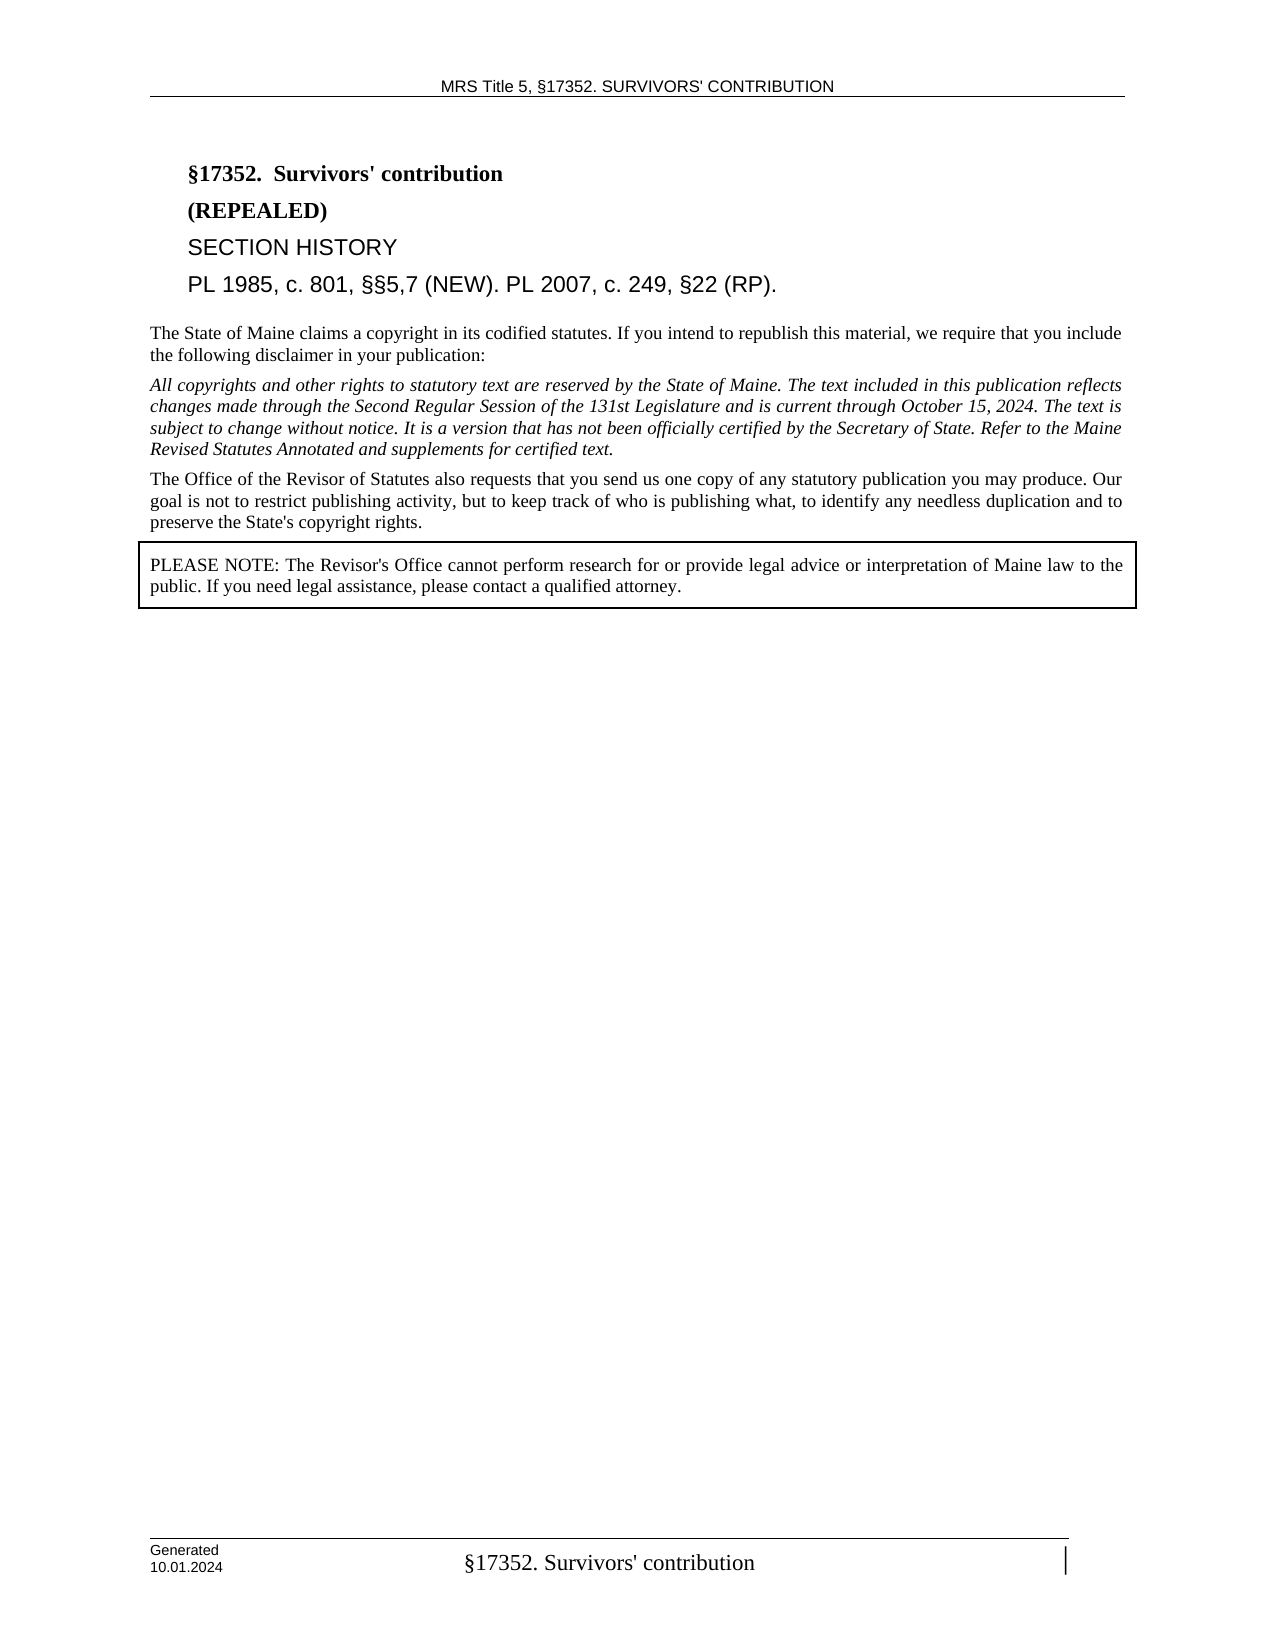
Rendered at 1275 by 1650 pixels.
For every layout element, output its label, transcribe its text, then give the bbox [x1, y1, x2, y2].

text (REPEALED) [187, 197, 1125, 223]
text All copyrights and other rights to statutory text are reserved by the State of Maine. The text included in this publication reflects changes made through the Second Regular Session of the 131st Legislature and is current through October 15, 2024 . The text is subject to change without notice. It is a version that has not been officially certified by the Secretary of State. Refer to the Maine Revised Statutes Annotated and supplements for certified text. [150, 373, 1125, 460]
text SECTION HISTORY [187, 234, 1125, 260]
text The State of Maine claims a copyright in its codified statutes. If you intend to republish this material, we require that you include the following disclaimer in your publication: [150, 322, 1125, 365]
text PL 1985, c. 801, §§5,7 (NEW). PL 2007, c. 249, §22 (RP). [187, 271, 1125, 297]
text §17352. Survivors' contribution [187, 160, 1125, 187]
text The Office of the Revisor of Statutes also requests that you send us one copy of any statutory publication you may produce. Our goal is not to restrict publishing activity, but to keep track of who is publishing what, to identify any needless duplication and to preserve the State's copyright rights. [150, 468, 1125, 533]
text PLEASE NOTE: The Revisor's Office cannot perform research for or provide legal advice or interpretation of Maine law to the public. If you need legal assistance, please contact a qualified attorney. [140, 543, 1135, 607]
